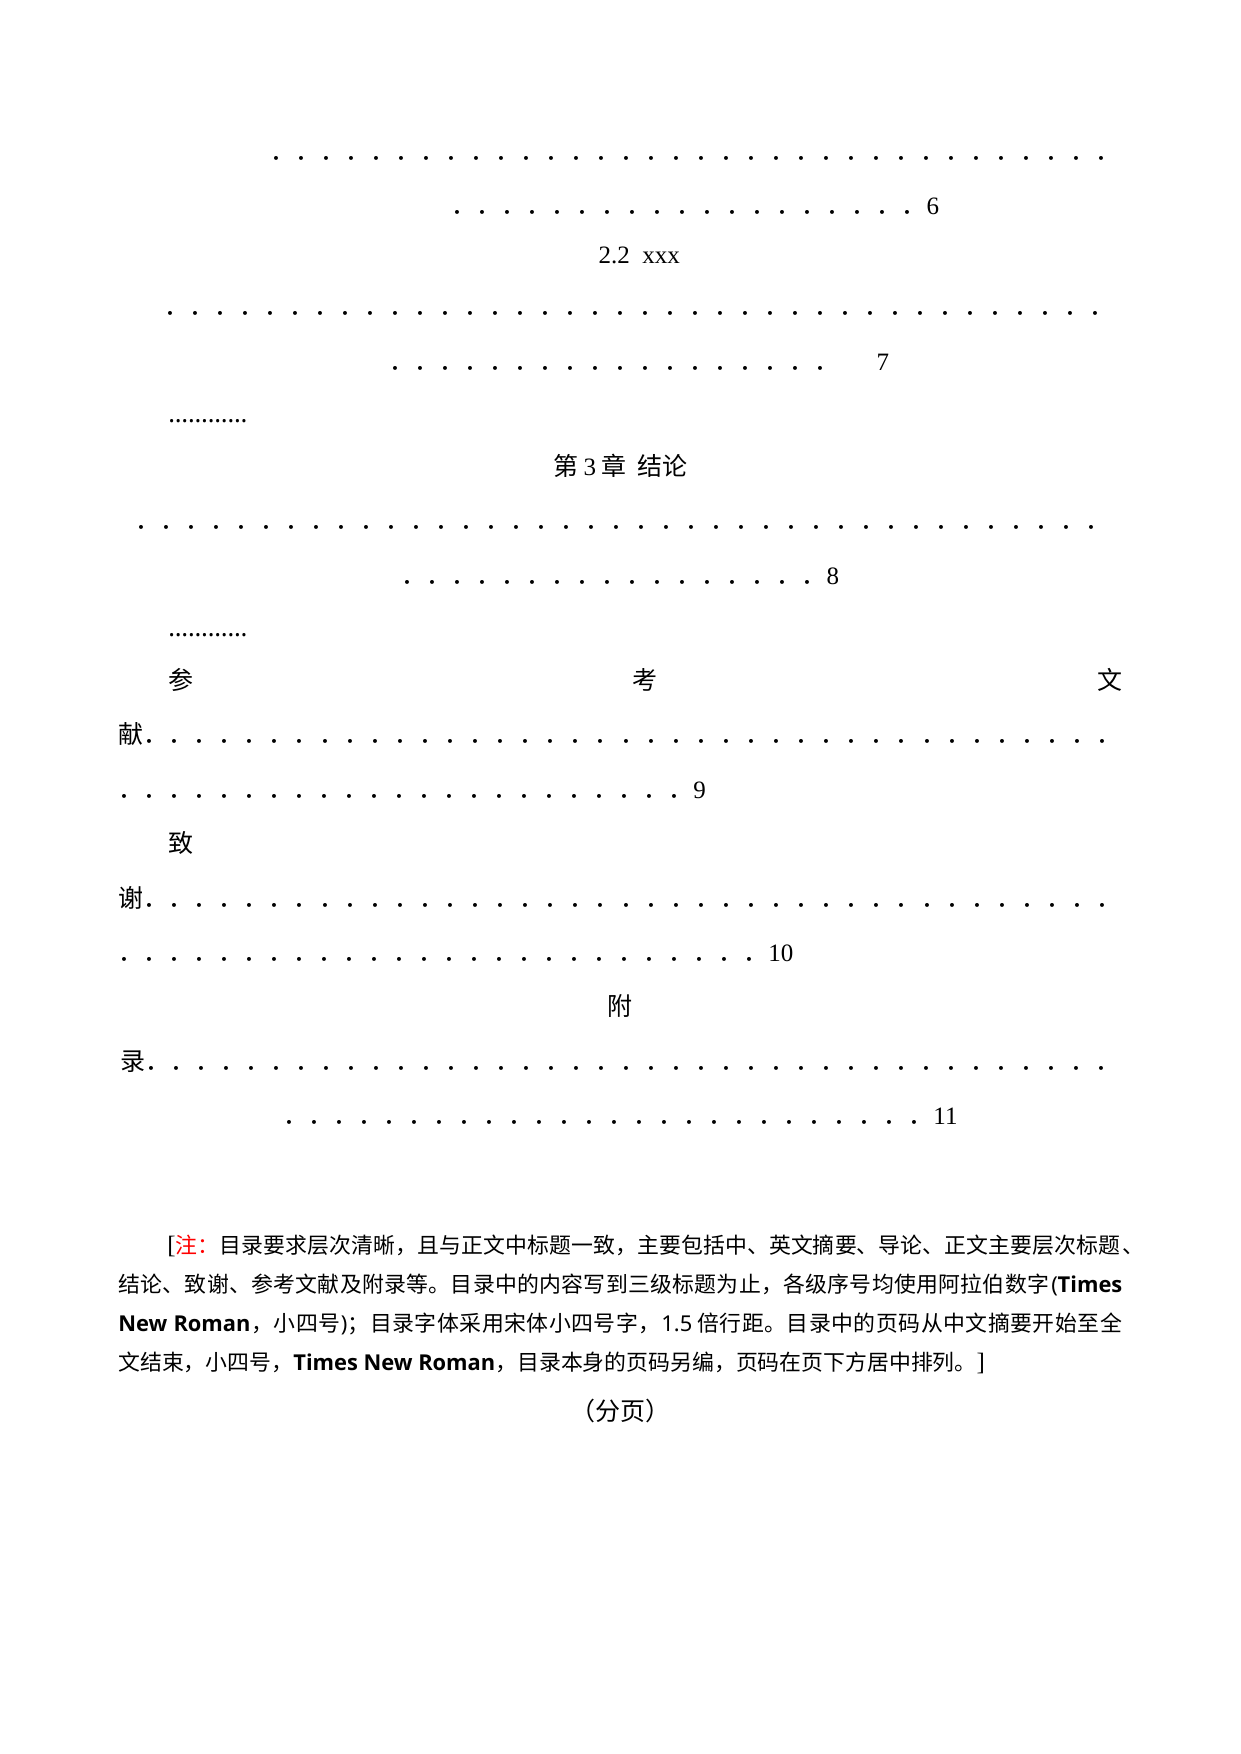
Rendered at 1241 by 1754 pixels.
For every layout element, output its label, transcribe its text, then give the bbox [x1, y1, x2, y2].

text ………… [118, 395, 1122, 429]
text [注：目录要求层次清晰，且与正文中标题一致，主要包括中、英文摘要、导论、正文主要层次标题、结论、致谢、参考文献及附录等。目录中的内容写到三级标题为止，各级序号均使用阿拉伯数字(Times New Roman，小四号)；目录字体采用宋体小四号字，1.5倍行距。目录中的页码从中文摘要开始至全文结束，小四号，Times New Roman，目录本身的页码另编，页码在页下方居中排列。] [118, 1228, 1122, 1377]
text 致谢．．．．．．．．．．．．．．．．．．．．．．．．．．．．．．．．．．．．．．．．．．．．．．．．．．．．．．．．．．．．．．．．．10 [118, 824, 1122, 969]
text 第3章 结论 ．．．．．．．．．．．．．．．．．．．．．．．．．．．．．．．．．．．．．．．．．．．．．．．．．．．．．．．．8 [118, 446, 1122, 591]
text （分页） [118, 1390, 1122, 1428]
text 2.2 xxx ．．．．．．．．．．．．．．．．．．．．．．．．．．．．．．．．．．．．．．．．．．．．．．．．．．．．．．．． 7 [156, 240, 1122, 377]
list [193, 131, 1122, 222]
text 附录．．．．．．．．．．．．．．．．．．．．．．．．．．．．．．．．．．．．．．．．．．．．．．．．．．．．．．．．．．．．．．．．．11 [118, 987, 1122, 1132]
text ………… [118, 609, 1122, 643]
text 参考文献．．．．．．．．．．．．．．．．．．．．．．．．．．．．．．．．．．．．．．．．．．．．．．．．．．．．．．．．．．．．．．9 [118, 661, 1122, 806]
